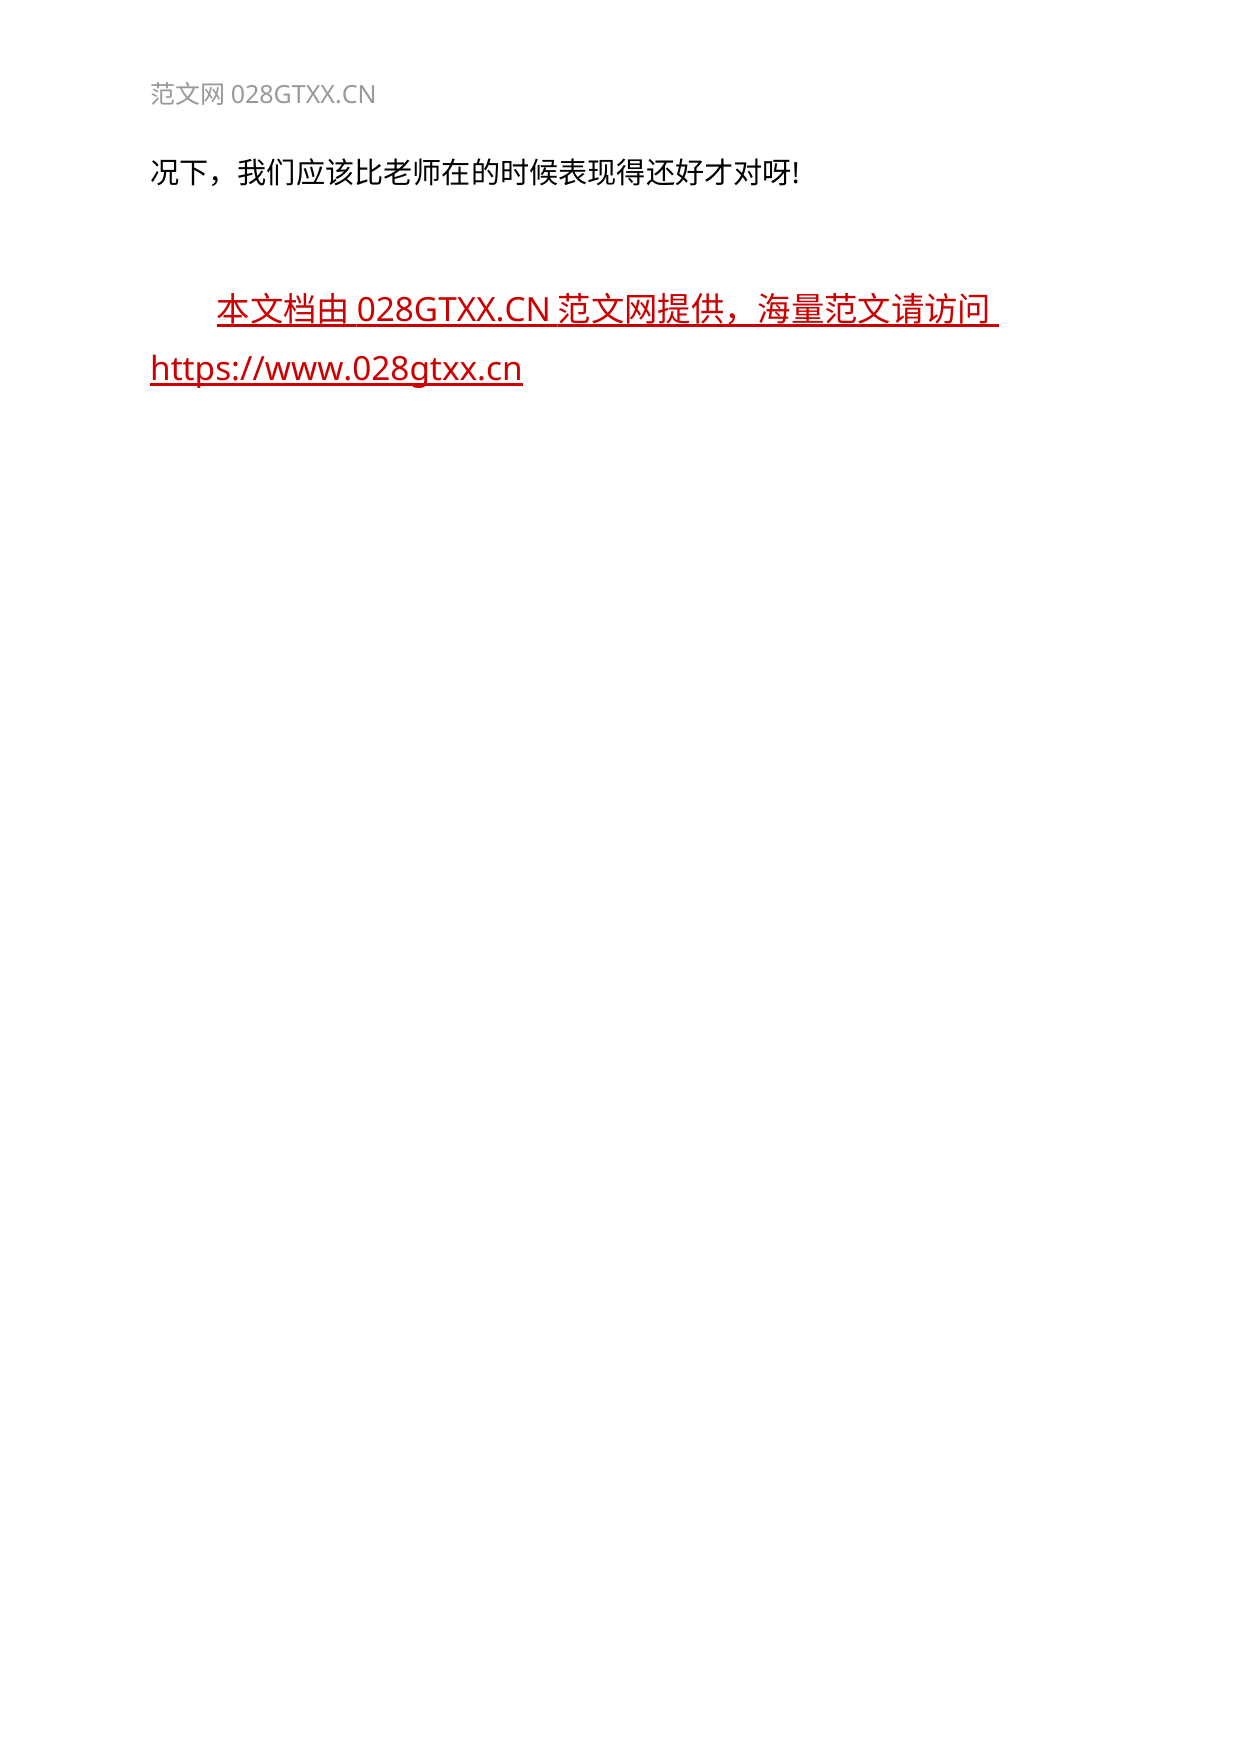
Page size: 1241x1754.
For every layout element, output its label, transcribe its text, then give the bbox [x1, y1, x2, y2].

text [150, 150, 1090, 192]
text 本文档由028GTXX.CN范文网提供，海量范文请访问 https://www.028gtxx.cn [150, 283, 1090, 391]
